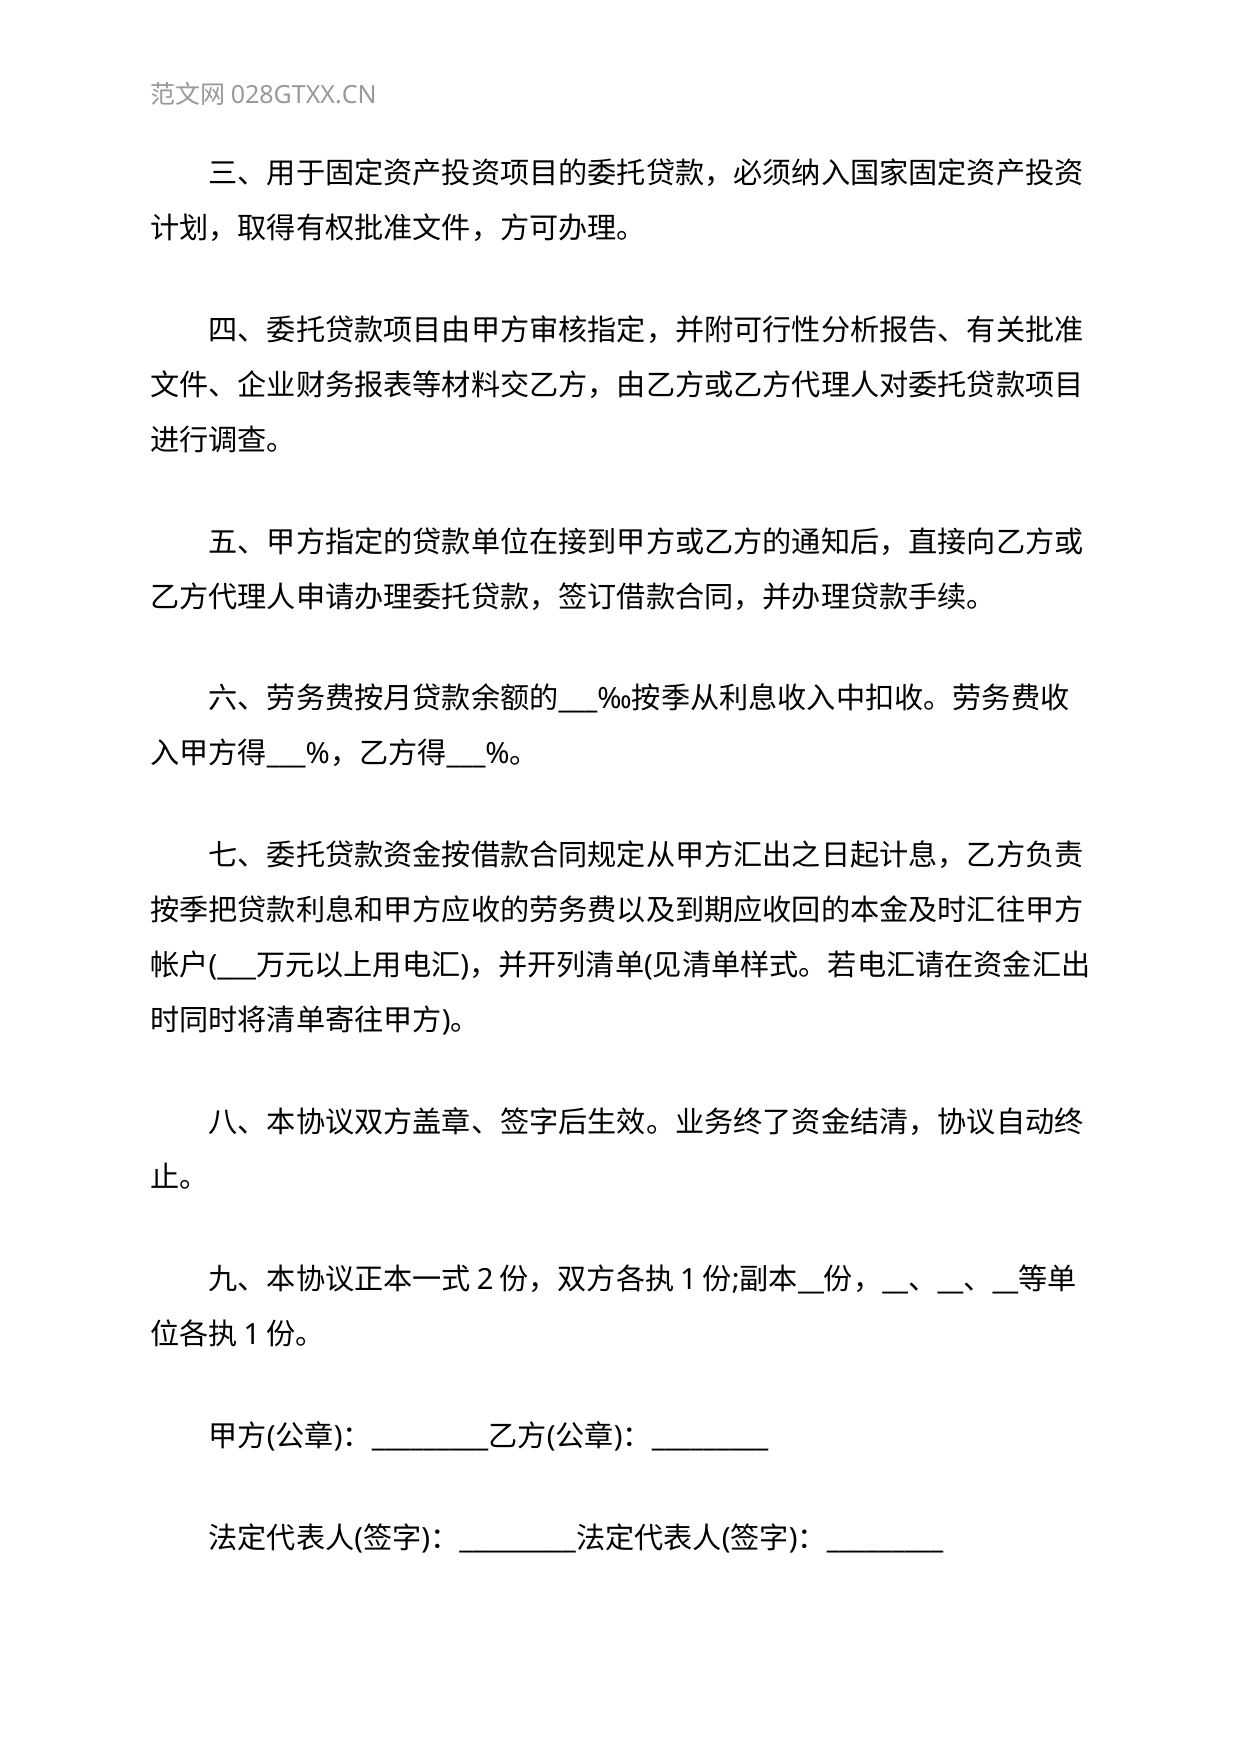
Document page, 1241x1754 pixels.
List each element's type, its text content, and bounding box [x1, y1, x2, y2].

text 六、劳务费按月贷款余额的___‰按季从利息收入中扣收。劳务费收入甲方得___%，乙方得___%。 [150, 675, 1090, 772]
text 九、本协议正本一式2份，双方各执1份;副本__份，__、__、__等单位各执1份。 [150, 1255, 1090, 1353]
text 四、委托贷款项目由甲方审核指定，并附可行性分析报告、有关批准文件、企业财务报表等材料交乙方，由乙方或乙方代理人对委托贷款项目进行调查。 [150, 307, 1090, 459]
text 三、用于固定资产投资项目的委托贷款，必须纳入国家固定资产投资计划，取得有权批准文件，方可办理。 [150, 150, 1090, 247]
text 甲方(公章)：_________乙方(公章)：_________ [150, 1412, 1090, 1455]
text 法定代表人(签字)：_________法定代表人(签字)：_________ [150, 1514, 1090, 1557]
text 五、甲方指定的贷款单位在接到甲方或乙方的通知后，直接向乙方或乙方代理人申请办理委托贷款，签订借款合同，并办理贷款手续。 [150, 518, 1090, 615]
text 七、委托贷款资金按借款合同规定从甲方汇出之日起计息，乙方负责按季把贷款利息和甲方应收的劳务费以及到期应收回的本金及时汇往甲方帐户(___万元以上用电汇)，并开列清单(见清单样式。若电汇请在资金汇出时同时将清单寄往甲方)。 [150, 832, 1090, 1039]
text 八、本协议双方盖章、签字后生效。业务终了资金结清，协议自动终止。 [150, 1099, 1090, 1196]
